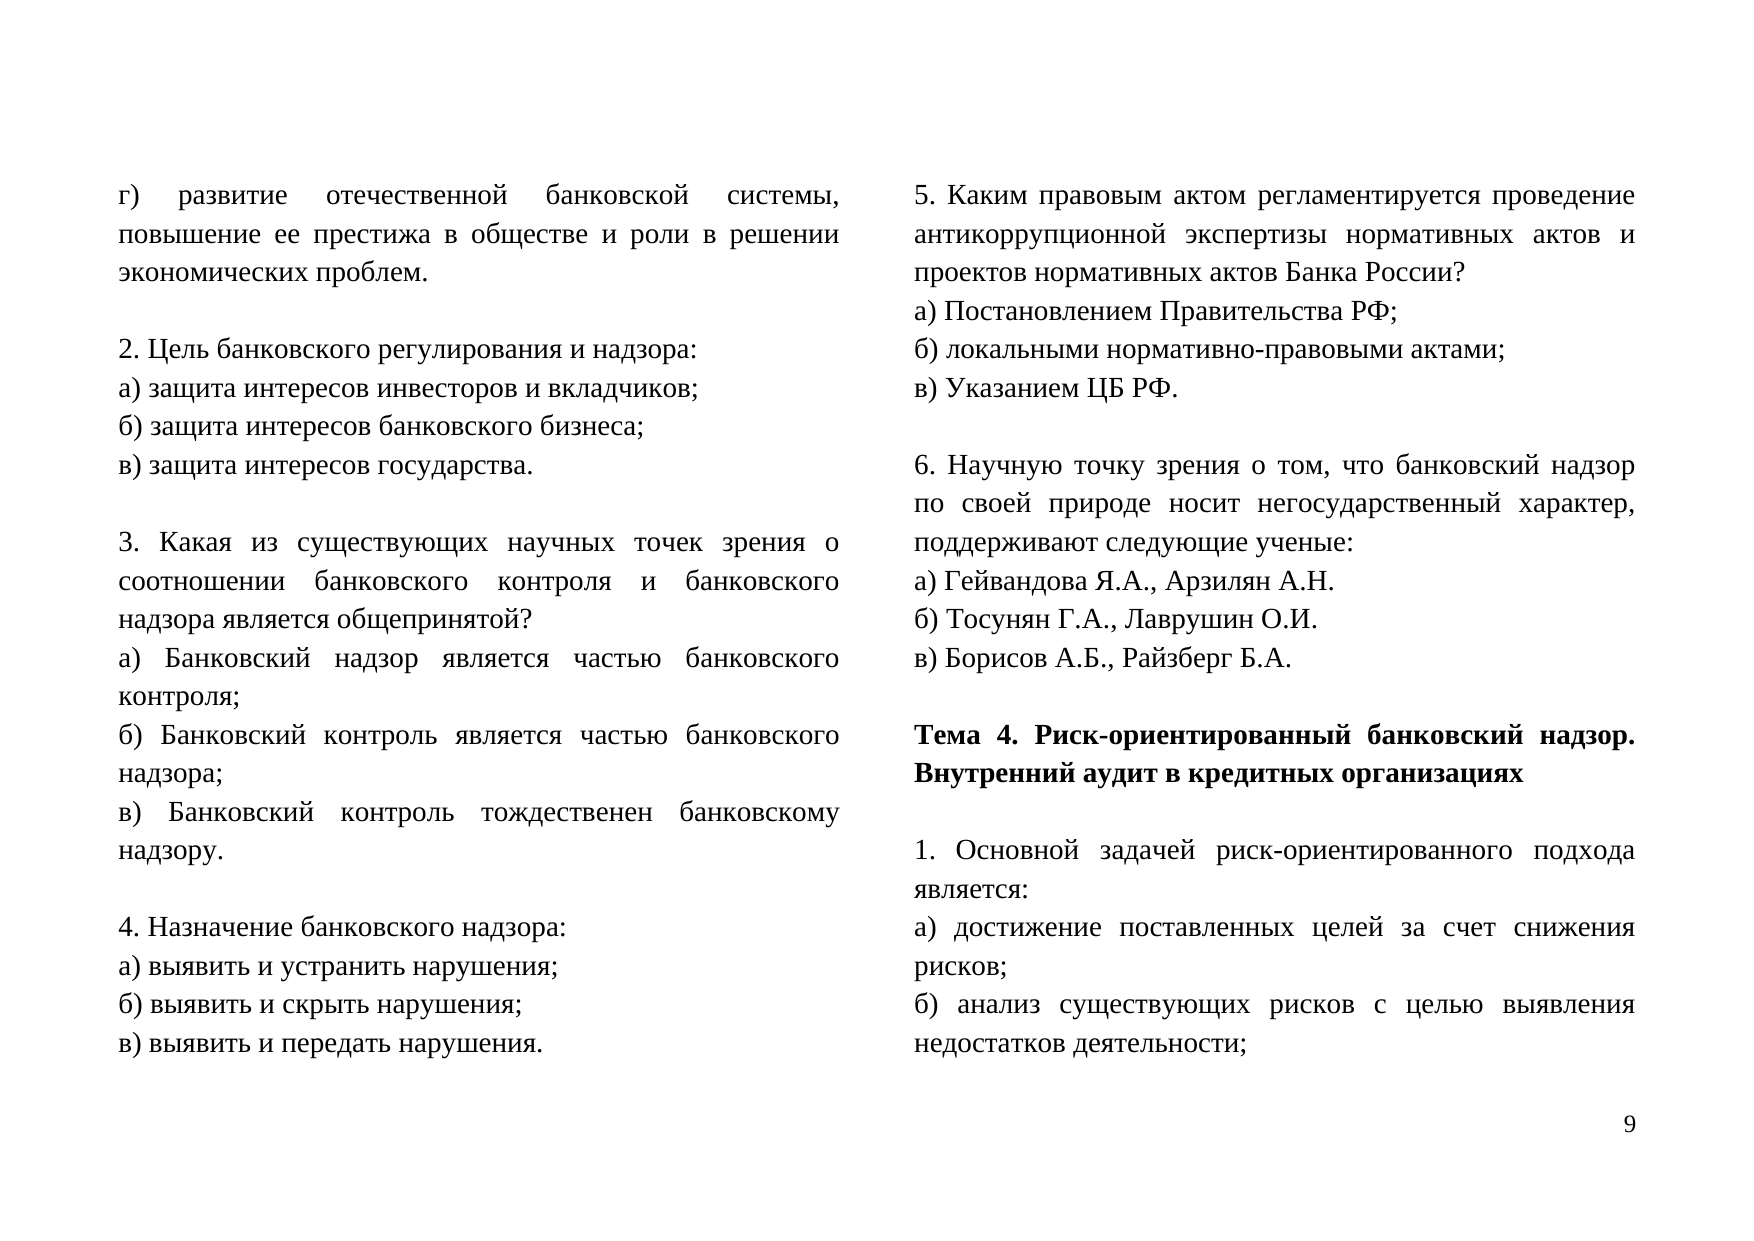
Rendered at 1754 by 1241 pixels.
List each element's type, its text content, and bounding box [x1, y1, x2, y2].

text 6. Научную точку зрения о том, что банковский надзор по своей природе носит негосударственный характер, поддерживают следующие ученые: [914, 447, 1636, 558]
text 3. Какая из существующих научных точек зрения о соотношении банковского контроля и банковского надзора является общепринятой? [118, 524, 840, 635]
text б) Банковский контроль является частью банковского надзора; [118, 717, 840, 789]
text б) анализ существующих рисков с целью выявления недостатков деятельности; [914, 987, 1636, 1059]
text а) Постановлением Правительства РФ; [914, 293, 1636, 326]
text 2. Цель банковского регулирования и надзора: [118, 331, 840, 365]
text б) локальными нормативно-правовыми актами; [914, 331, 1636, 365]
text б) выявить и скрыть нарушения; [118, 987, 840, 1020]
text б) защита интересов банковского бизнеса; [118, 408, 840, 442]
text г) развитие отечественной банковской системы, повышение ее престижа в обществе и роли в решении экономических проблем. [118, 177, 840, 288]
list в) выявить и передать нарушения. [118, 1025, 840, 1059]
text 5. Каким правовым актом регламентируется проведение антикоррупционной экспертизы нормативных актов и проектов нормативных актов Банка России? [914, 177, 1636, 288]
list Тема 4. Риск-ориентированный банковский надзор. Внутренний аудит в кредитных организациях [914, 717, 1636, 789]
text а) Банковский надзор является частью банковского контроля; [118, 640, 840, 712]
text а) достижение поставленных целей за счет снижения рисков; [914, 909, 1636, 982]
text в) Борисов А.Б., Райзберг Б.А. [914, 640, 1636, 673]
text а) защита интересов инвесторов и вкладчиков; [118, 370, 840, 403]
list в) защита интересов государства. [118, 447, 840, 481]
text в) Банковский контроль тождественен банковскому надзору. [118, 794, 840, 866]
text 1. Основной задачей риск-ориентированного подхода является: [914, 832, 1636, 904]
text а) Гейвандова Я.А., Арзилян А.Н. [914, 563, 1636, 596]
text в) Указанием ЦБ РФ. [914, 370, 1636, 403]
text а) выявить и устранить нарушения; [118, 948, 840, 982]
text 4. Назначение банковского надзора: [118, 909, 840, 943]
text б) Тосунян Г.А., Лаврушин О.И. [914, 601, 1636, 635]
